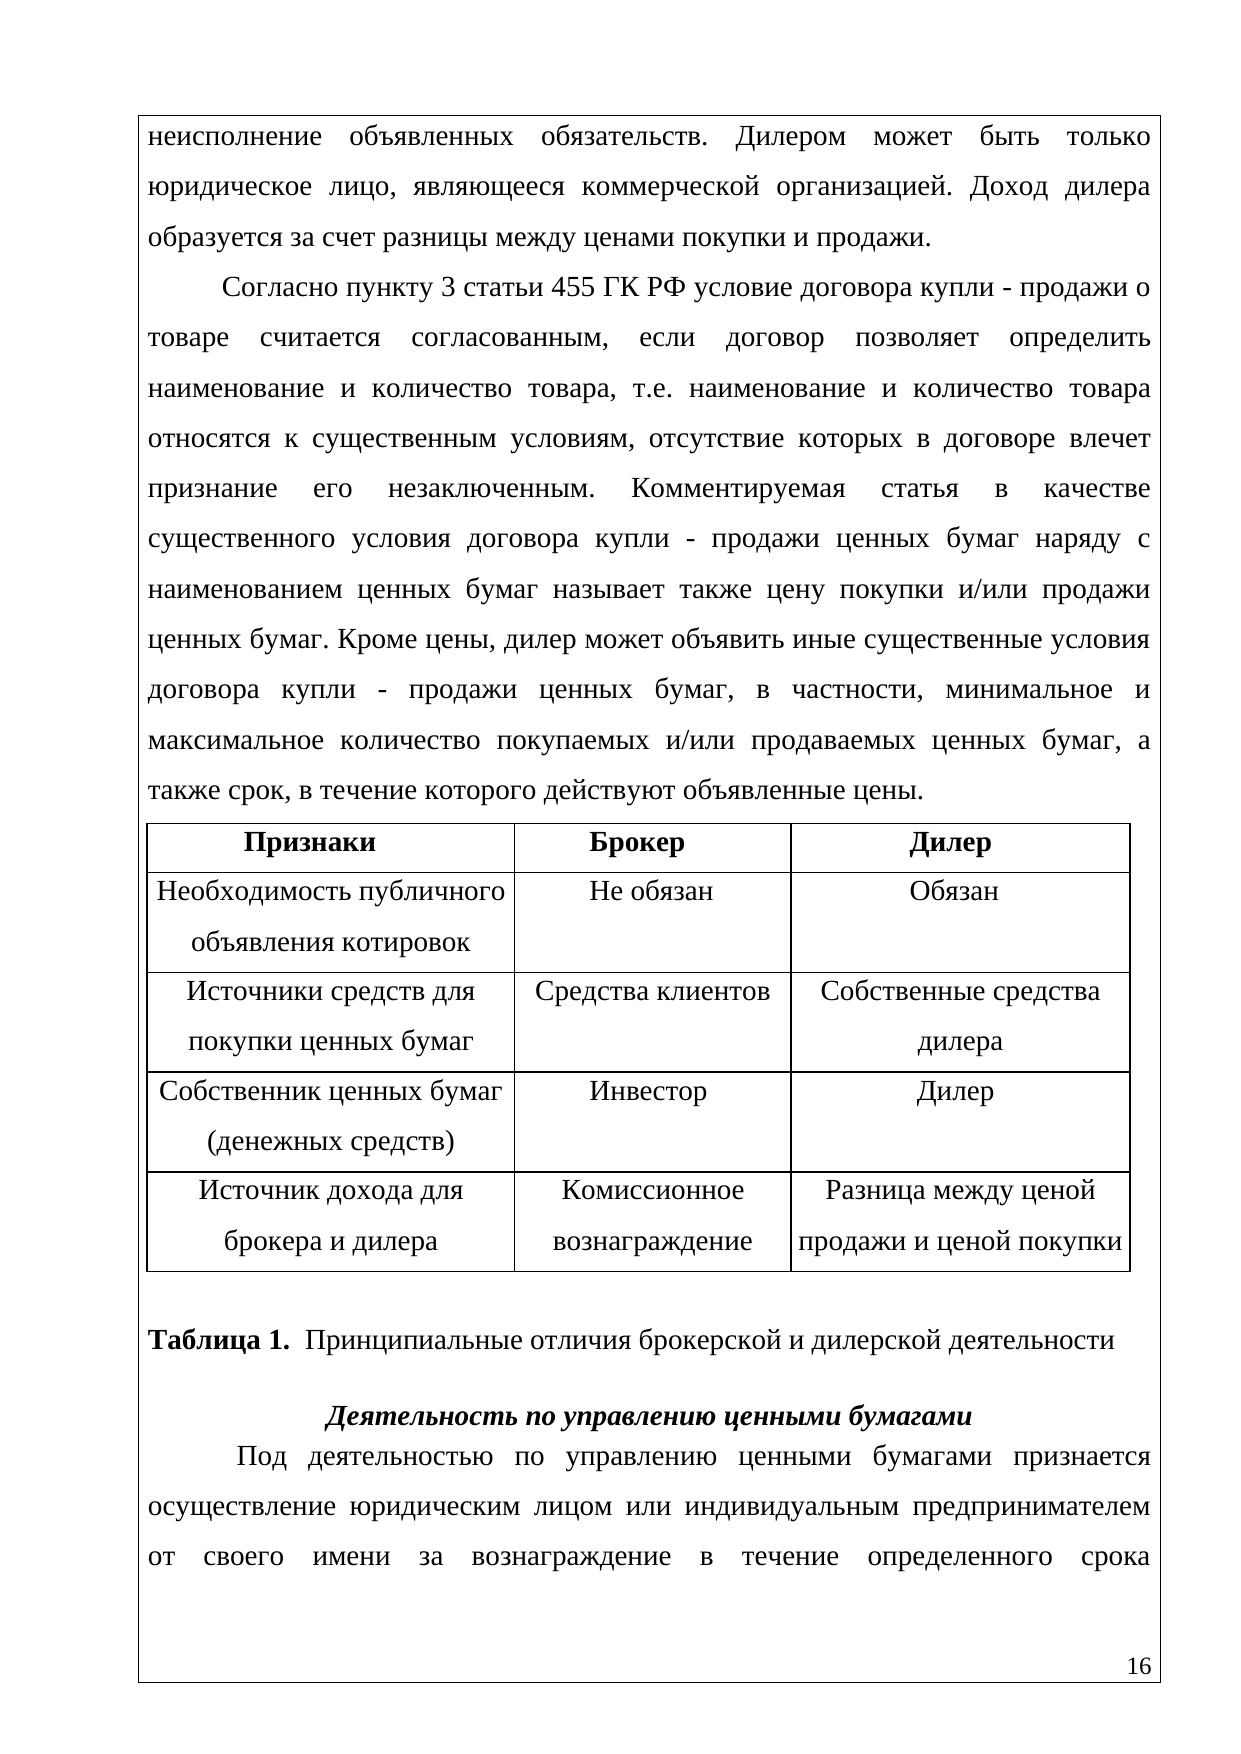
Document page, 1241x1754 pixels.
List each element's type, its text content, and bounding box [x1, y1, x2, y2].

table_cell Собственные средства дилера [792, 973, 1129, 1071]
subtitle Деятельность по управлению ценными бумагами [148, 1398, 1152, 1431]
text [148, 1438, 1152, 1572]
table_cell Собственник ценных бумаг (денежных средств) [148, 1073, 514, 1171]
text Согласно пункту 3 статьи 455 ГК РФ условие договора купли - продажи о товаре считается согласованным, если договор позволяет определить наименование и количество товара, т.е. наименование и количество товара относятся к существенным условиям, отсутствие которых в договоре влечет признание его незаключенным. Комментируемая статья в качестве существенного условия договора купли - продажи ценных бумаг наряду с наименованием ценных бумаг называет также цену покупки и/или продажи ценных бумаг. Кроме цены, дилер может объявить иные существенные условия договора купли - продажи ценных бумаг, в частности, минимальное и максимальное количество покупаемых и/или продаваемых ценных бумаг, а также срок, в течение которого действуют объявленные цены. [148, 269, 1152, 806]
table_cell Источники средств для покупки ценных бумаг [148, 973, 514, 1071]
table_cell Не обязан [515, 873, 790, 972]
table_header Дилер [792, 824, 1129, 872]
table_cell Инвестор [515, 1073, 790, 1171]
text Таблица 1. Принципиальные отличия брокерской и дилерской деятельности [148, 1322, 1152, 1356]
table_cell Средства клиентов [515, 973, 790, 1071]
table_cell Дилер [792, 1073, 1129, 1171]
table_cell Комиссионное вознаграждение [515, 1173, 790, 1271]
table_cell Источник дохода для брокера и дилера [148, 1173, 514, 1271]
table_header Признаки [148, 824, 514, 872]
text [148, 118, 1152, 252]
table_cell Разница между ценой продажи и ценой покупки [792, 1173, 1129, 1271]
table_cell Обязан [792, 873, 1129, 972]
table_cell Необходимость публичного объявления котировок [148, 873, 514, 972]
table_header Брокер [515, 824, 790, 872]
